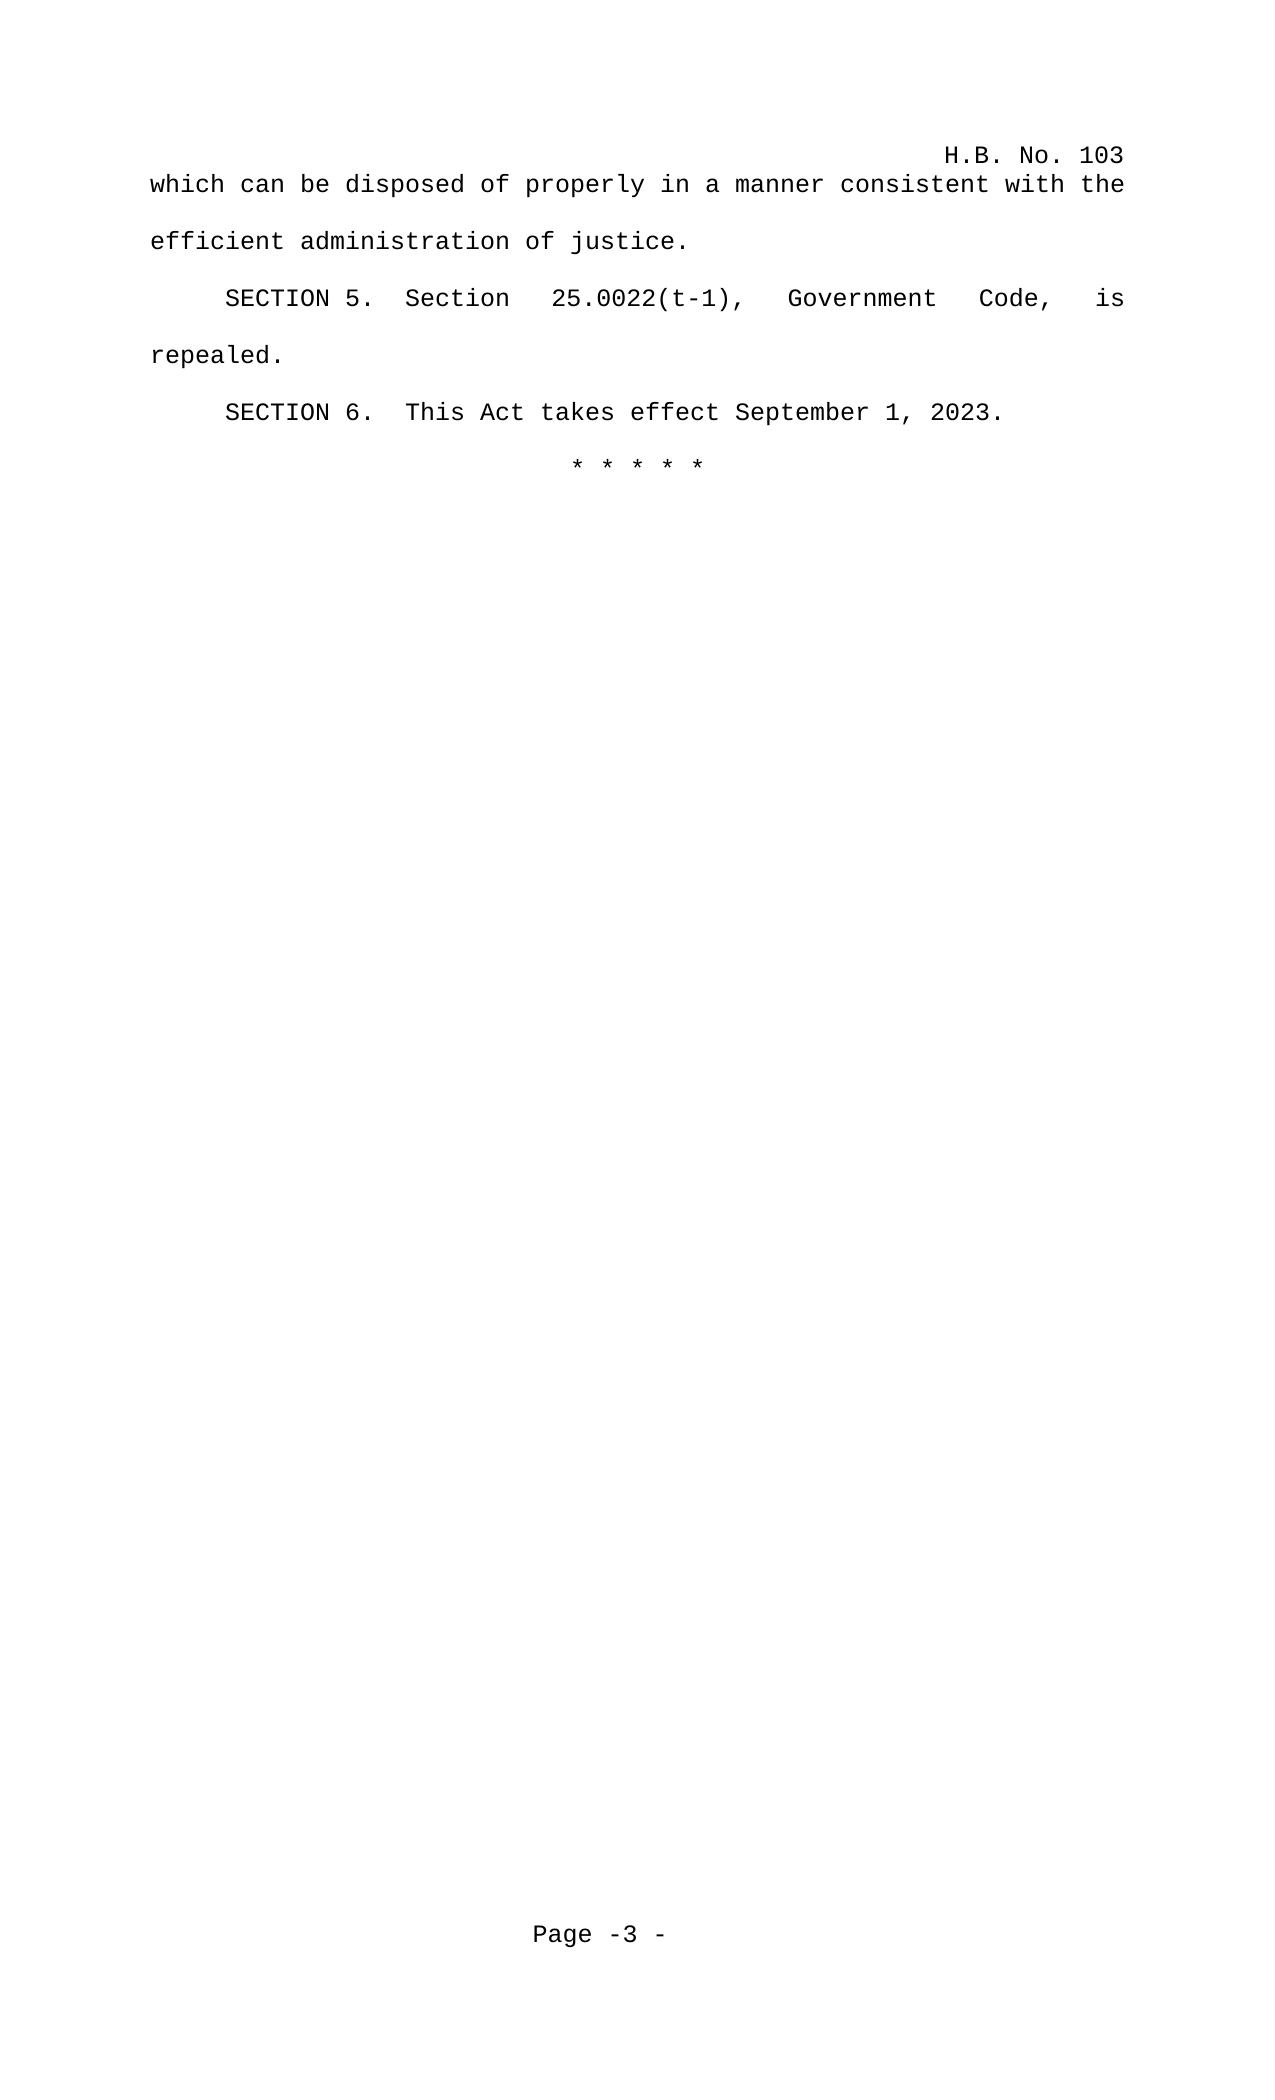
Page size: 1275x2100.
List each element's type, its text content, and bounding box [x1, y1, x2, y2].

text * * * * * [150, 457, 1125, 485]
text SECTION 5. Section 25.0022(t-1), Government Code, is repealed. [150, 285, 1125, 371]
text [150, 171, 1125, 257]
text SECTION 6. This Act takes effect September 1, 2023. [150, 399, 1125, 428]
